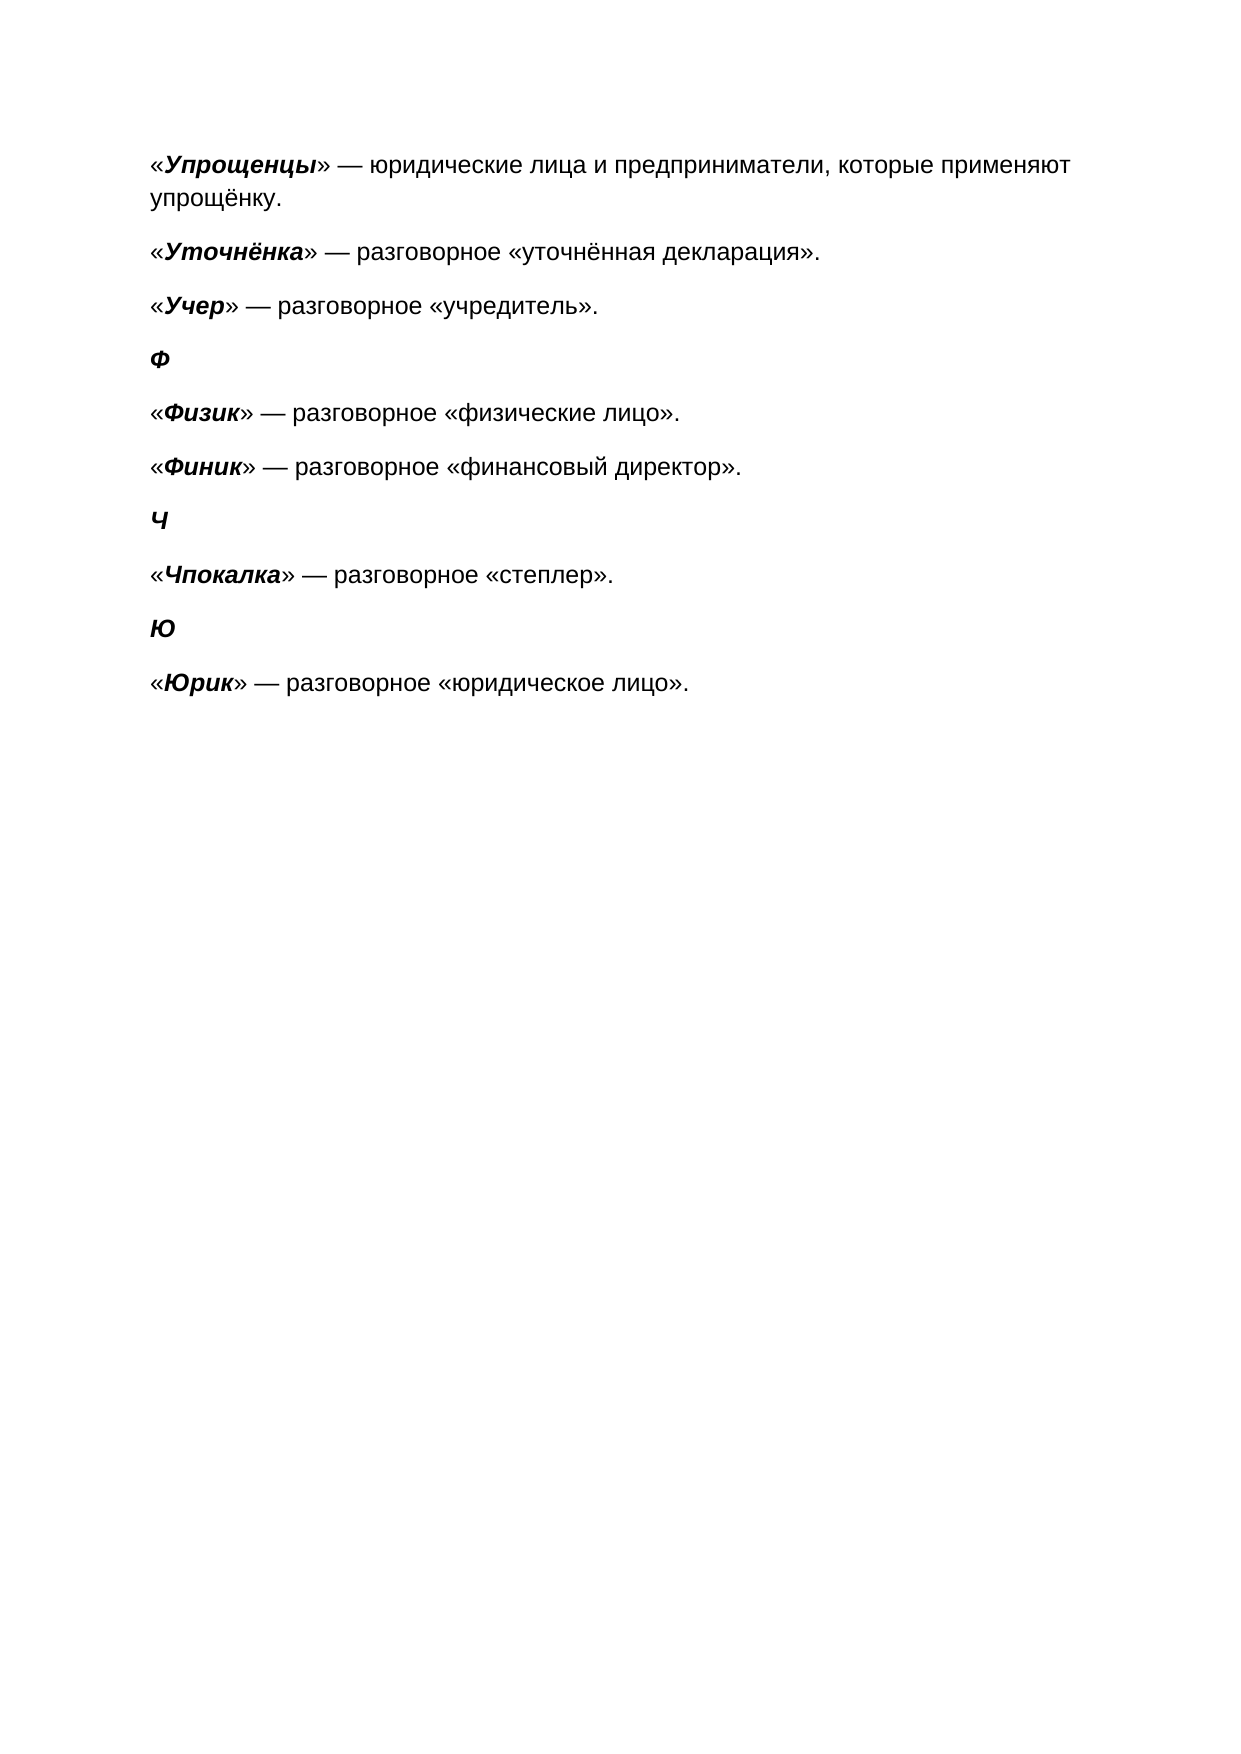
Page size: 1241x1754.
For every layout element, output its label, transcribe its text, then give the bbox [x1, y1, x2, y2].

text Ю [150, 614, 1090, 643]
text «Юрик» — разговорное «юридическое лицо». [150, 668, 1090, 696]
text «Чпокалка» — разговорное «степлер». [150, 560, 1090, 589]
text «Учер» — разговорное «учредитель». [150, 291, 1090, 319]
text «Физик» — разговорное «физические лицо». [150, 398, 1090, 427]
text «Финик» — разговорное «финансовый директор». [150, 452, 1090, 481]
text «Упрощенцы» — юридические лица и предприниматели, которые применяют упрощёнку. [150, 150, 1090, 212]
text Ч [150, 506, 1090, 535]
text «Уточнёнка» — разговорное «уточнённая декларация». [150, 237, 1090, 266]
text Ф [150, 344, 1090, 373]
